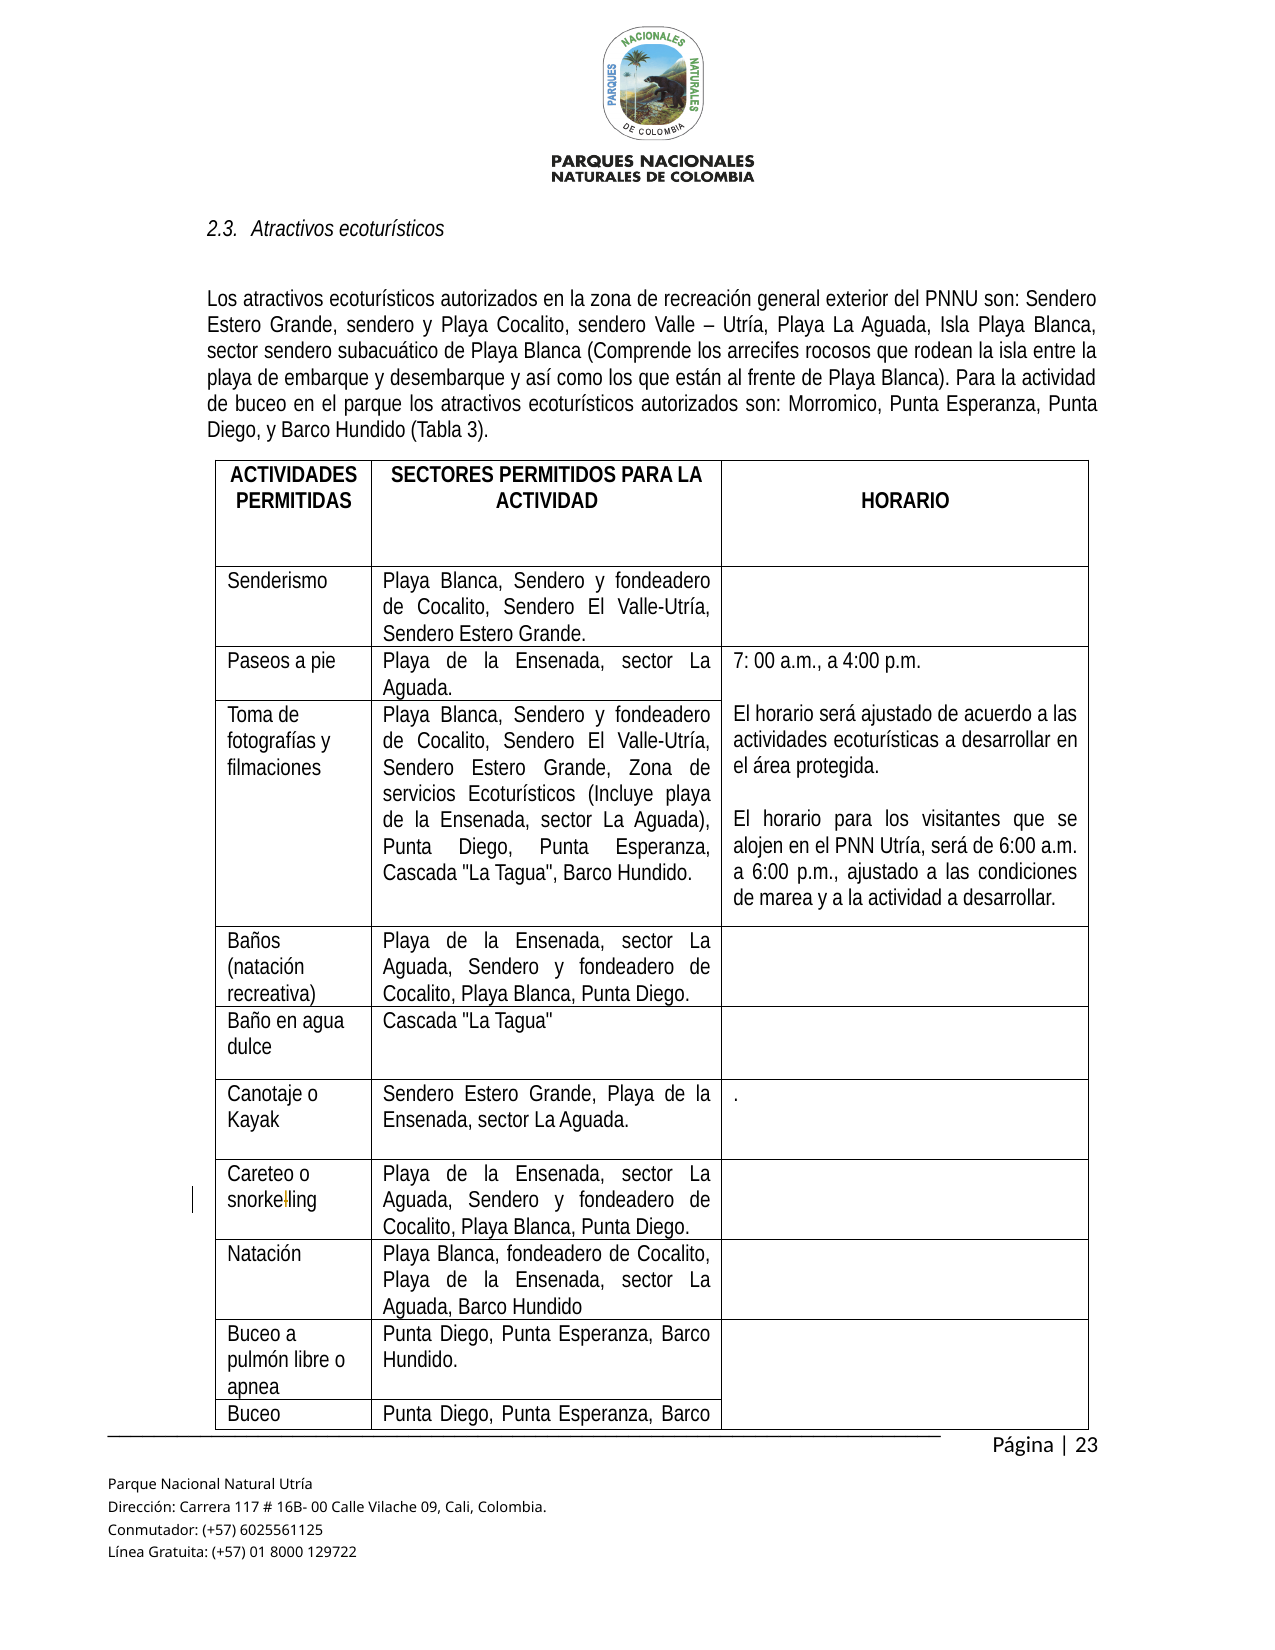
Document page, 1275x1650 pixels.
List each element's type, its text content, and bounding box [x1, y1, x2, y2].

table_cell [722, 1007, 1088, 1079]
table_header ACTIVIDADES PERMITIDAS [216, 461, 371, 566]
table_cell Punta Diego, Punta Esperanza, Barco Hundido. [372, 1400, 721, 1429]
table_cell Playa Blanca, Sendero y fondeadero de Cocalito, Sendero El Valle-Utría, Sendero Estero Grande. [372, 567, 721, 646]
table_cell Baño en agua dulce [216, 1007, 371, 1079]
picture [478, 0, 868, 215]
table_cell Paseos a pie [216, 647, 371, 700]
text Los atractivos ecoturísticos autorizados en la zona de recreación general exterior del PNNU son: Sendero Estero Grande, sendero y Playa Cocalito, sendero Valle – Utría, Playa La Aguada, Isla Playa Blanca, sector sendero subacuático de Playa Blanca (Comprende los arrecifes rocosos que rodean la isla entre la playa de embarque y desembarque y así como los que están al frente de Playa Blanca). Para la actividad de buceo en el parque los atractivos ecoturísticos autorizados son: Morromico, Punta Esperanza, Punta Diego, y Barco Hundido (Tabla 3). [207, 285, 1098, 443]
table_cell Natación [216, 1240, 371, 1319]
table_header HORARIO [722, 461, 1088, 566]
table_cell Senderismo [216, 567, 371, 646]
table_cell Toma de fotografías y filmaciones [216, 701, 371, 926]
table_cell Playa de la Ensenada, sector La Aguada, Sendero y fondeadero de Cocalito, Playa Blanca, Punta Diego. [372, 1160, 721, 1239]
list Atractivos ecoturísticos [207, 215, 1098, 242]
table_header SECTORES PERMITIDOS PARA LA ACTIVIDAD [372, 461, 721, 566]
table_cell Canotaje o Kayak [216, 1080, 371, 1159]
table_cell Buceo a pulmón libre o apnea [216, 1320, 371, 1399]
table_cell [722, 567, 1088, 646]
table_cell 7: 00 a.m., a 4:00 p.m. El horario será ajustado de acuerdo a las actividades ecoturísticas a desarrollar en el área protegida. El horario para los visitantes que se alojen en el PNN Utría, será de 6:00 a.m. a 6:00 p.m., ajustado a las condiciones de marea y a la actividad a desarrollar. [722, 647, 1088, 926]
table_cell Buceo autónomo [216, 1400, 371, 1429]
table_cell Baños (natación recreativa) [216, 927, 371, 1006]
table_cell [722, 1240, 1088, 1319]
table_cell Careteo o snorkeling [216, 1160, 371, 1239]
table_cell Playa de la Ensenada, sector La Aguada, Sendero y fondeadero de Cocalito, Playa Blanca, Punta Diego. [372, 927, 721, 1006]
table_cell Punta Diego, Punta Esperanza, Barco Hundido. [372, 1320, 721, 1399]
table_cell Cascada "La Tagua" [372, 1007, 721, 1079]
table_cell Playa de la Ensenada, sector La Aguada. [372, 647, 721, 700]
table_cell [722, 1320, 1088, 1429]
table_cell [722, 1160, 1088, 1239]
table_cell Playa Blanca, Sendero y fondeadero de Cocalito, Sendero El Valle-Utría, Sendero Estero Grande, Zona de servicios Ecoturísticos (Incluye playa de la Ensenada, sector La Aguada), Punta Diego, Punta Esperanza, Cascada "La Tagua", Barco Hundido. [372, 701, 721, 926]
table_cell Playa Blanca, fondeadero de Cocalito, Playa de la Ensenada, sector La Aguada, Barco Hundido [372, 1240, 721, 1319]
table_cell [722, 927, 1088, 1006]
table_cell Sendero Estero Grande, Playa de la Ensenada, sector La Aguada. [372, 1080, 721, 1159]
table_cell . [722, 1080, 1088, 1159]
